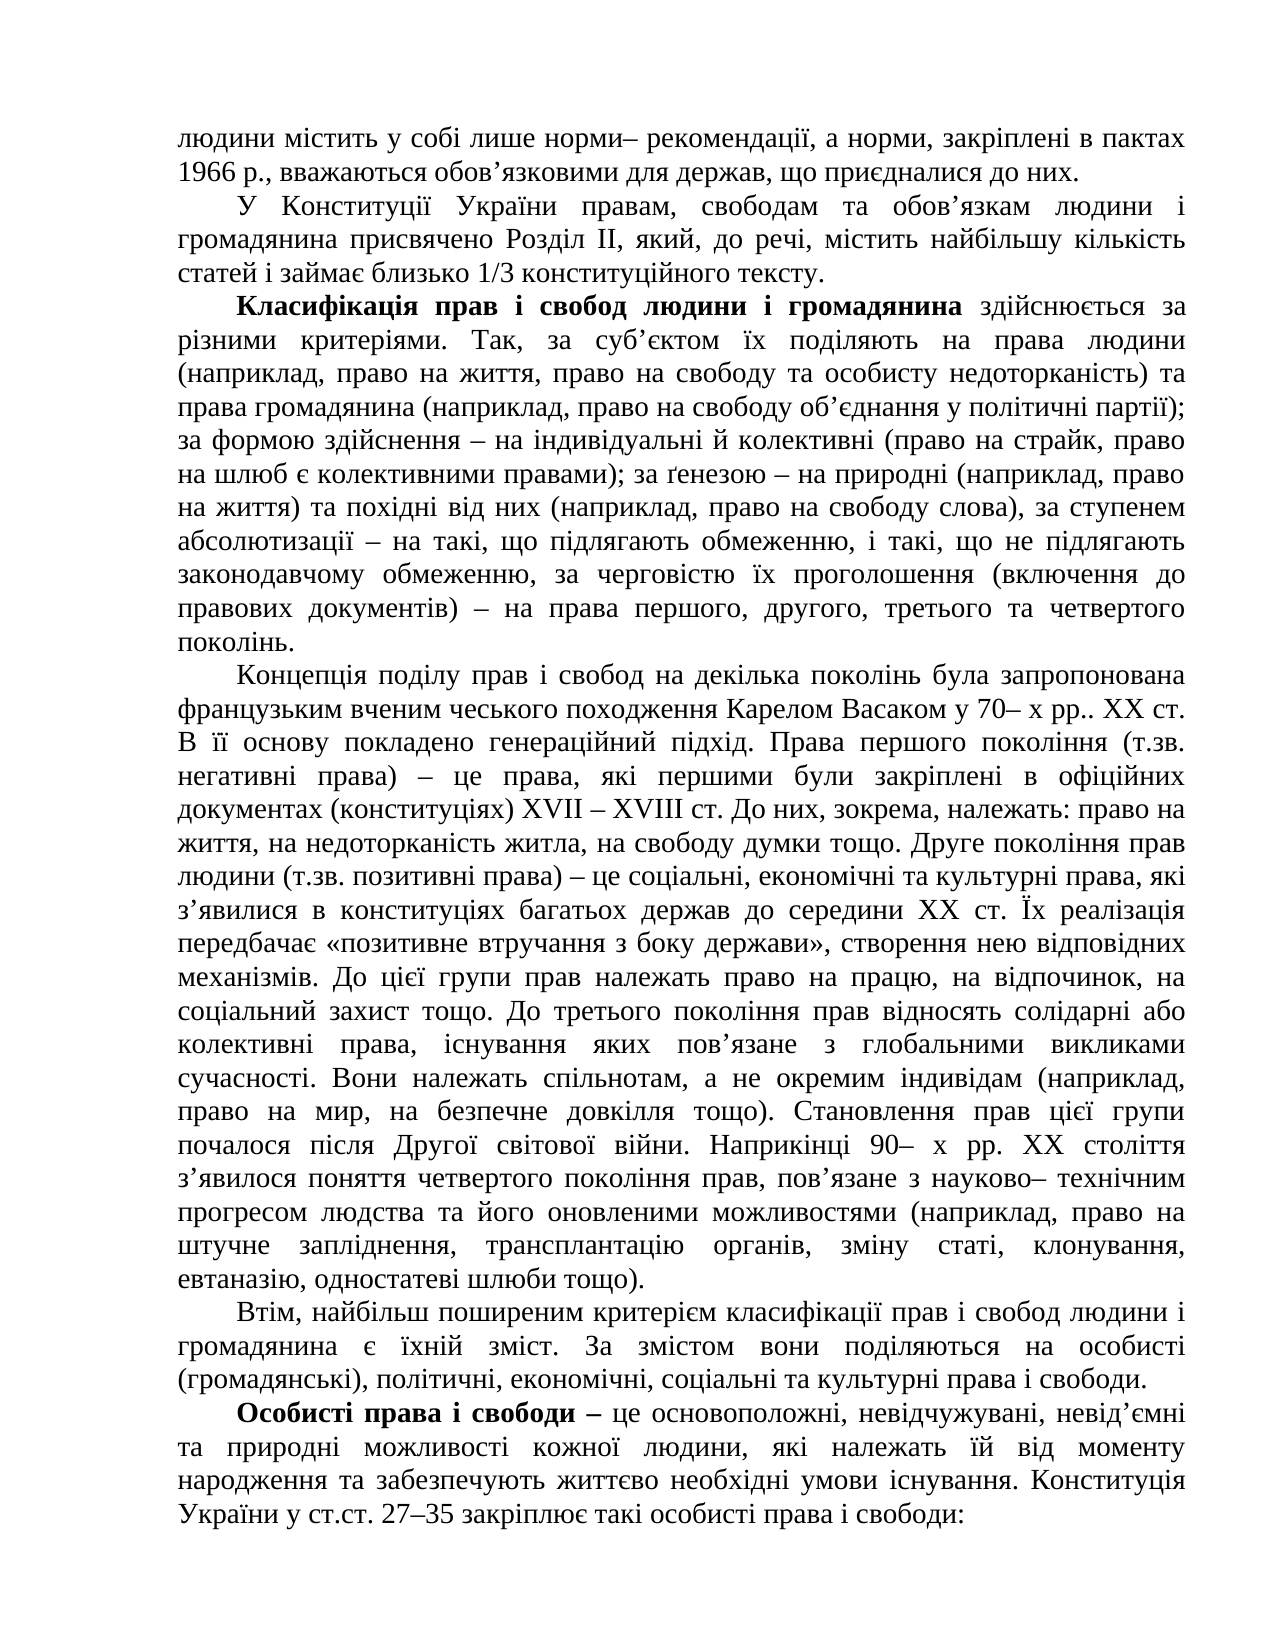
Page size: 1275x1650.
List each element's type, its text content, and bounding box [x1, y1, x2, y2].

text Класифікація прав і свобод людини і громадянина здійснюється за різними критеріями. Так, за суб’єктом їх поділяють на права людини (наприклад, право на життя, право на свободу та особисту недоторканість) та права громадянина (наприклад, право на свободу об’єднання у політичні партії); за формою здійснення – на індивідуальні й колективні (право на страйк, право на шлюб є колективними правами); за ґенезою – на природні (наприклад, право на життя) та похідні від них (наприклад, право на свободу слова), за ступенем абсолютизації – на такі, що підлягають обмеженню, і такі, що не підлягають законодавчому обмеженню, за черговістю їх проголошення (включення до правових документів) – на права першого, другого, третього та четвертого поколінь. [177, 288, 1186, 657]
text Особисті права і свободи – це основоположні, невідчужувані, невід’ємні та природні можливості кожної людини, які належать їй від моменту народження та забезпечують життєво необхідні умови існування. Конституція України у ст.ст. 27–35 закріплює такі особисті права і свободи: [177, 1395, 1186, 1529]
text Концепція поділу прав і свобод на декілька поколінь була запропонована французьким вченим чеського походження Карелом Васаком у 70– х рр.. ХХ ст. В її основу покладено генераційний підхід. Права першого покоління (т.зв. негативні права) – це права, які першими були закріплені в офіційних документах (конституціях) XVII – XVIII ст. До них, зокрема, належать: право на життя, на недоторканість житла, на свободу думки тощо. Друге покоління прав людини (т.зв. позитивні права) – це соціальні, економічні та культурні права, які з’явилися в конституціях багатьох держав до середини XX ст. Їх реалізація передбачає «позитивне втручання з боку держави», створення нею відповідних механізмів. До цієї групи прав належать право на працю, на відпочинок, на соціальний захист тощо. До третього покоління прав відносять солідарні або колективні права, існування яких пов’язане з глобальними викликами сучасності. Вони належать спільнотам, а не окремим індивідам (наприклад, право на мир, на безпечне довкілля тощо). Становлення прав цієї групи почалося після Другої світової війни. Наприкінці 90– х рр. ХХ століття з’явилося поняття четвертого покоління прав, пов’язане з науково– технічним прогресом людства та його оновленими можливостями (наприклад, право на штучне запліднення, трансплантацію органів, зміну статі, клонування, евтаназію, одностатеві шлюби тощо). [177, 657, 1186, 1294]
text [177, 121, 1186, 188]
text У Конституції України правам, свободам та обов’язкам людини і громадянина присвячено Розділ ІІ, який, до речі, містить найбільшу кількість статей і займає близько 1/3 конституційного тексту. [177, 188, 1186, 288]
text Втім, найбільш поширеним критерієм класифікації прав і свобод людини і громадянина є їхній зміст. За змістом вони поділяються на особисті (громадянські), політичні, економічні, соціальні та культурні права і свободи. [177, 1294, 1186, 1395]
